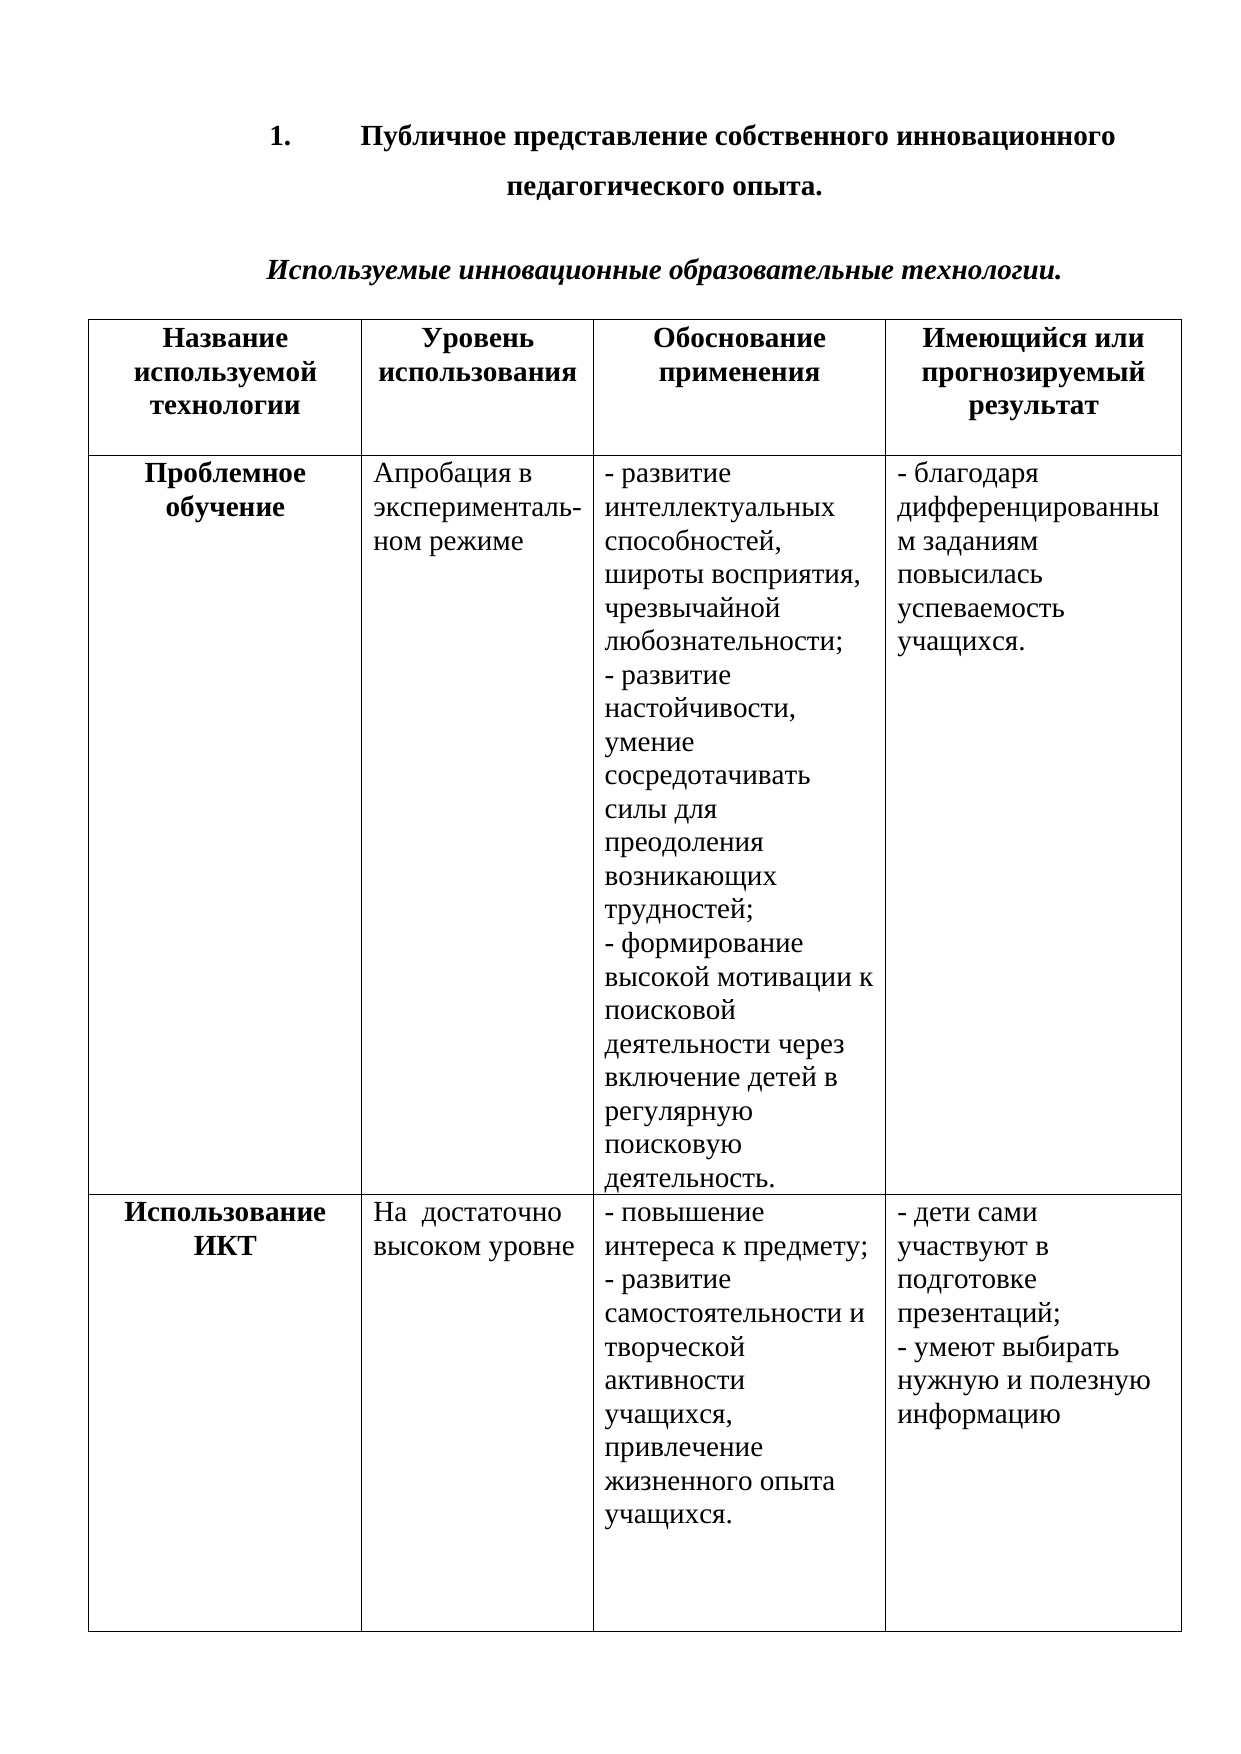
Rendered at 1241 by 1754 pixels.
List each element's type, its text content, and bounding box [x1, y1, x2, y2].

table_cell - благодаря дифференцированным заданиям повысилась успеваемость учащихся. [886, 456, 1181, 1193]
table_cell Использование ИКТ [89, 1195, 361, 1631]
table_cell Проблемное обучение [89, 456, 361, 1193]
text Используемые инновационные образовательные технологии. [177, 252, 1152, 286]
list Публичное представление собственного инновационного педагогического опыта. [177, 118, 1152, 202]
table_cell Апробация в эксперименталь-ном режиме [362, 456, 593, 1193]
table_header Уровень использования [362, 320, 593, 454]
table_header Имеющийся или прогнозируемый результат [886, 320, 1181, 454]
table_cell - развитие интеллектуальных способностей, широты восприятия, чрезвычайной любознательности; - развитие настойчивости, умение сосредотачивать силы для преодоления возникающих трудностей; - формирование высокой мотивации к поисковой деятельности через включение детей в регулярную поисковую деятельность. [594, 456, 885, 1193]
table_header Обоснование применения [594, 320, 885, 454]
table_cell На достаточно высоком уровне [362, 1195, 593, 1631]
table_cell - повышение интереса к предмету; - развитие самостоятельности и творческой активности учащихся, привлечение жизненного опыта учащихся. [594, 1195, 885, 1631]
table_header Название используемой технологии [89, 320, 361, 454]
table_cell - дети сами участвуют в подготовке презентаций; - умеют выбирать нужную и полезную информацию [886, 1195, 1181, 1631]
